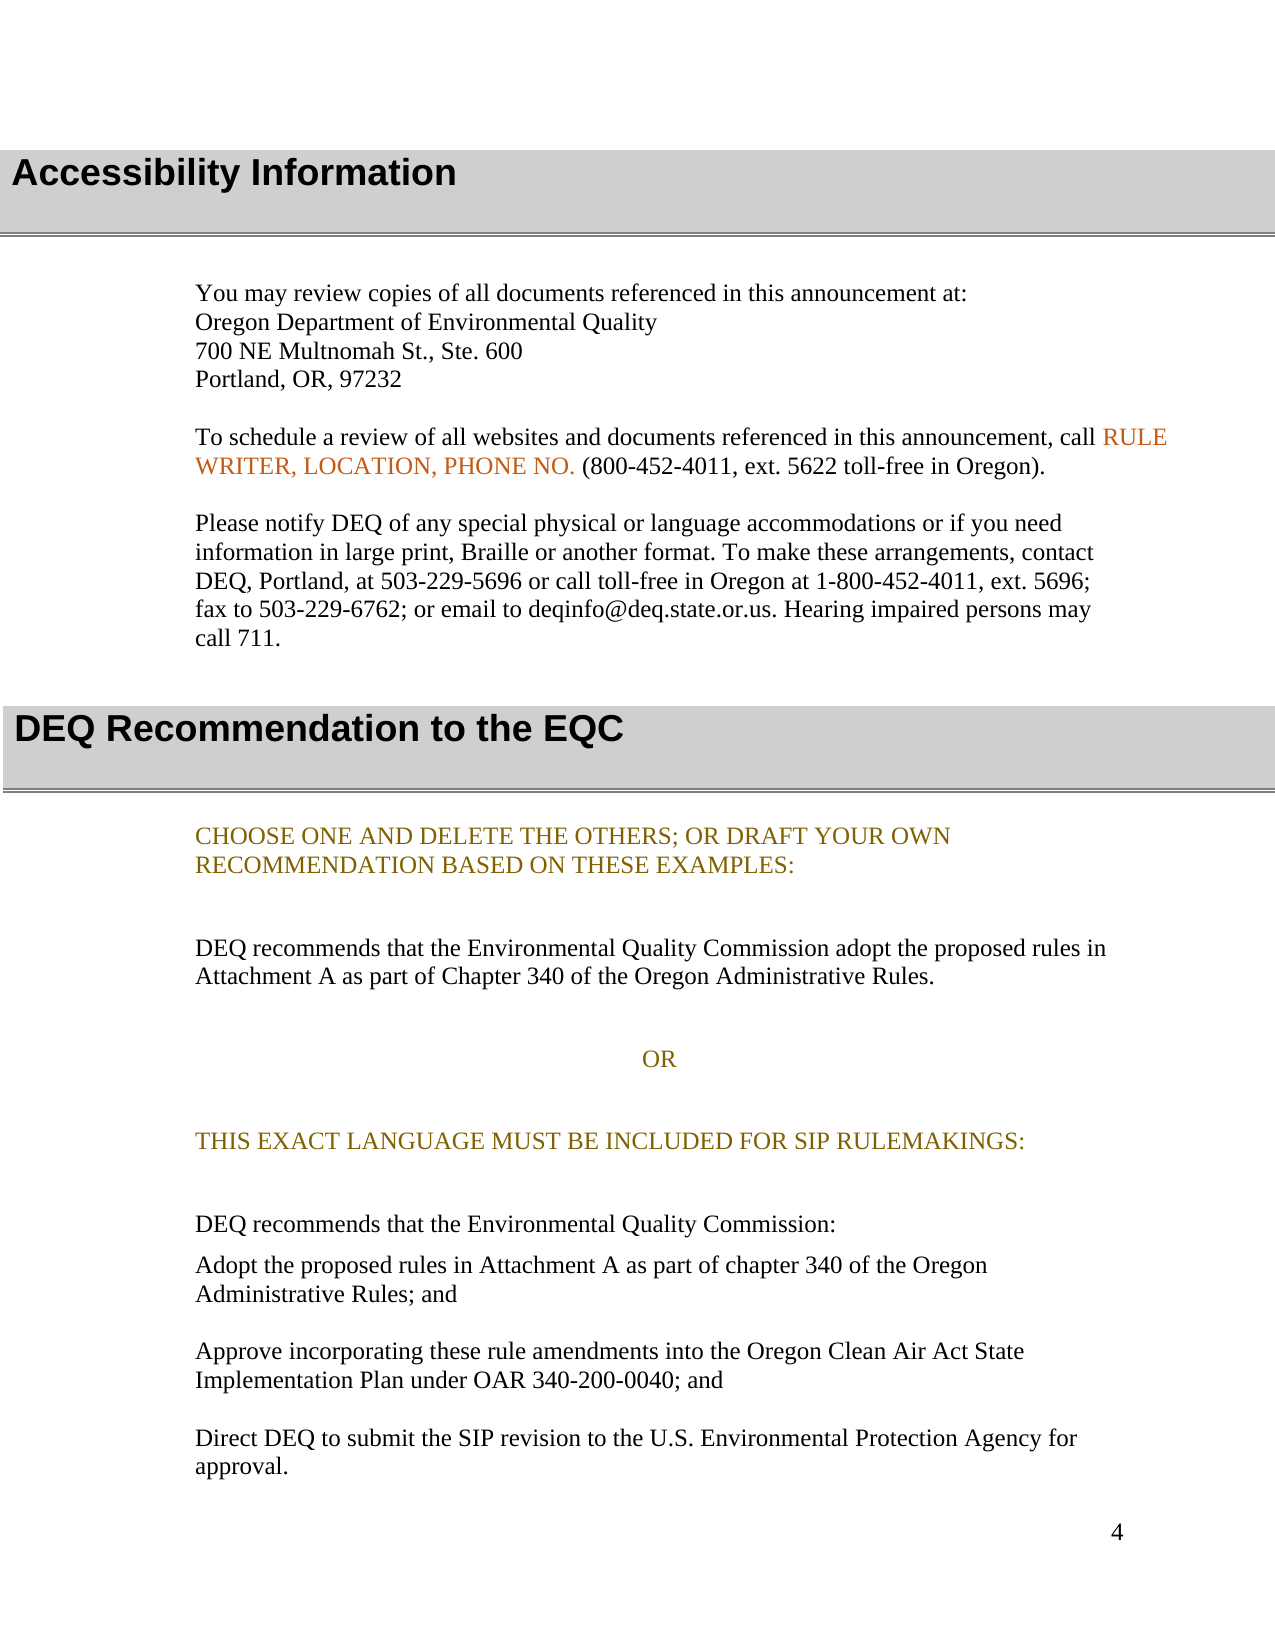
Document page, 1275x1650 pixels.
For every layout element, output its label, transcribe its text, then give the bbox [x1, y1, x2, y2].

text 700 NE Multnomah St., Ste. 600 [195, 336, 1170, 364]
text To schedule a review of all websites and documents referenced in this announcement, call RULE WRITER, LOCATION, PHONE NO. (800-452-4011, ext. 5622 toll-free in Oregon). [195, 422, 1170, 479]
text Direct DEQ to submit the SIP revision to the U.S. Environmental Protection Agency for approval. [195, 1423, 1123, 1480]
text You may review copies of all documents referenced in this announcement at: [195, 278, 1170, 307]
text Portland, OR, 97232 [195, 364, 1170, 393]
text Choose one and delete the others; or draft your own recommendation based on these examples: [195, 821, 1123, 879]
text OR [195, 1044, 1123, 1073]
text Oregon Department of Environmental Quality [195, 307, 1170, 336]
text THIS EXACT LANGUAGE MUST BE INCLUDED for SIP rulemakings: [195, 1126, 1123, 1155]
text Approve incorporating these rule amendments into the Oregon Clean Air Act State Implementation Plan under OAR 340-200-0040; and [195, 1336, 1123, 1394]
table_header Accessibility Information [0, 150, 1275, 232]
table_header DEQ Recommendation to the EQC [3, 706, 1275, 788]
text DEQ recommends that the Environmental Quality Commission adopt the proposed rules in Attachment A as part of Chapter 340 of the Oregon Administrative Rules. [195, 933, 1123, 990]
text DEQ recommends that the Environmental Quality Commission: [195, 1209, 1123, 1238]
text Adopt the proposed rules in Attachment A as part of chapter 340 of the Oregon Administrative Rules; and [195, 1250, 1123, 1308]
text Please notify DEQ of any special physical or language accommodations or if you need information in large print, Braille or another format. To make these arrangements, contact DEQ, Portland, at 503-229-5696 or call toll-free in Oregon at 1-800-452-4011, ext. 5696; fax to 503-229-6762; or email to deqinfo@deq.state.or.us. Hearing impaired persons may call 711. [195, 508, 1123, 652]
